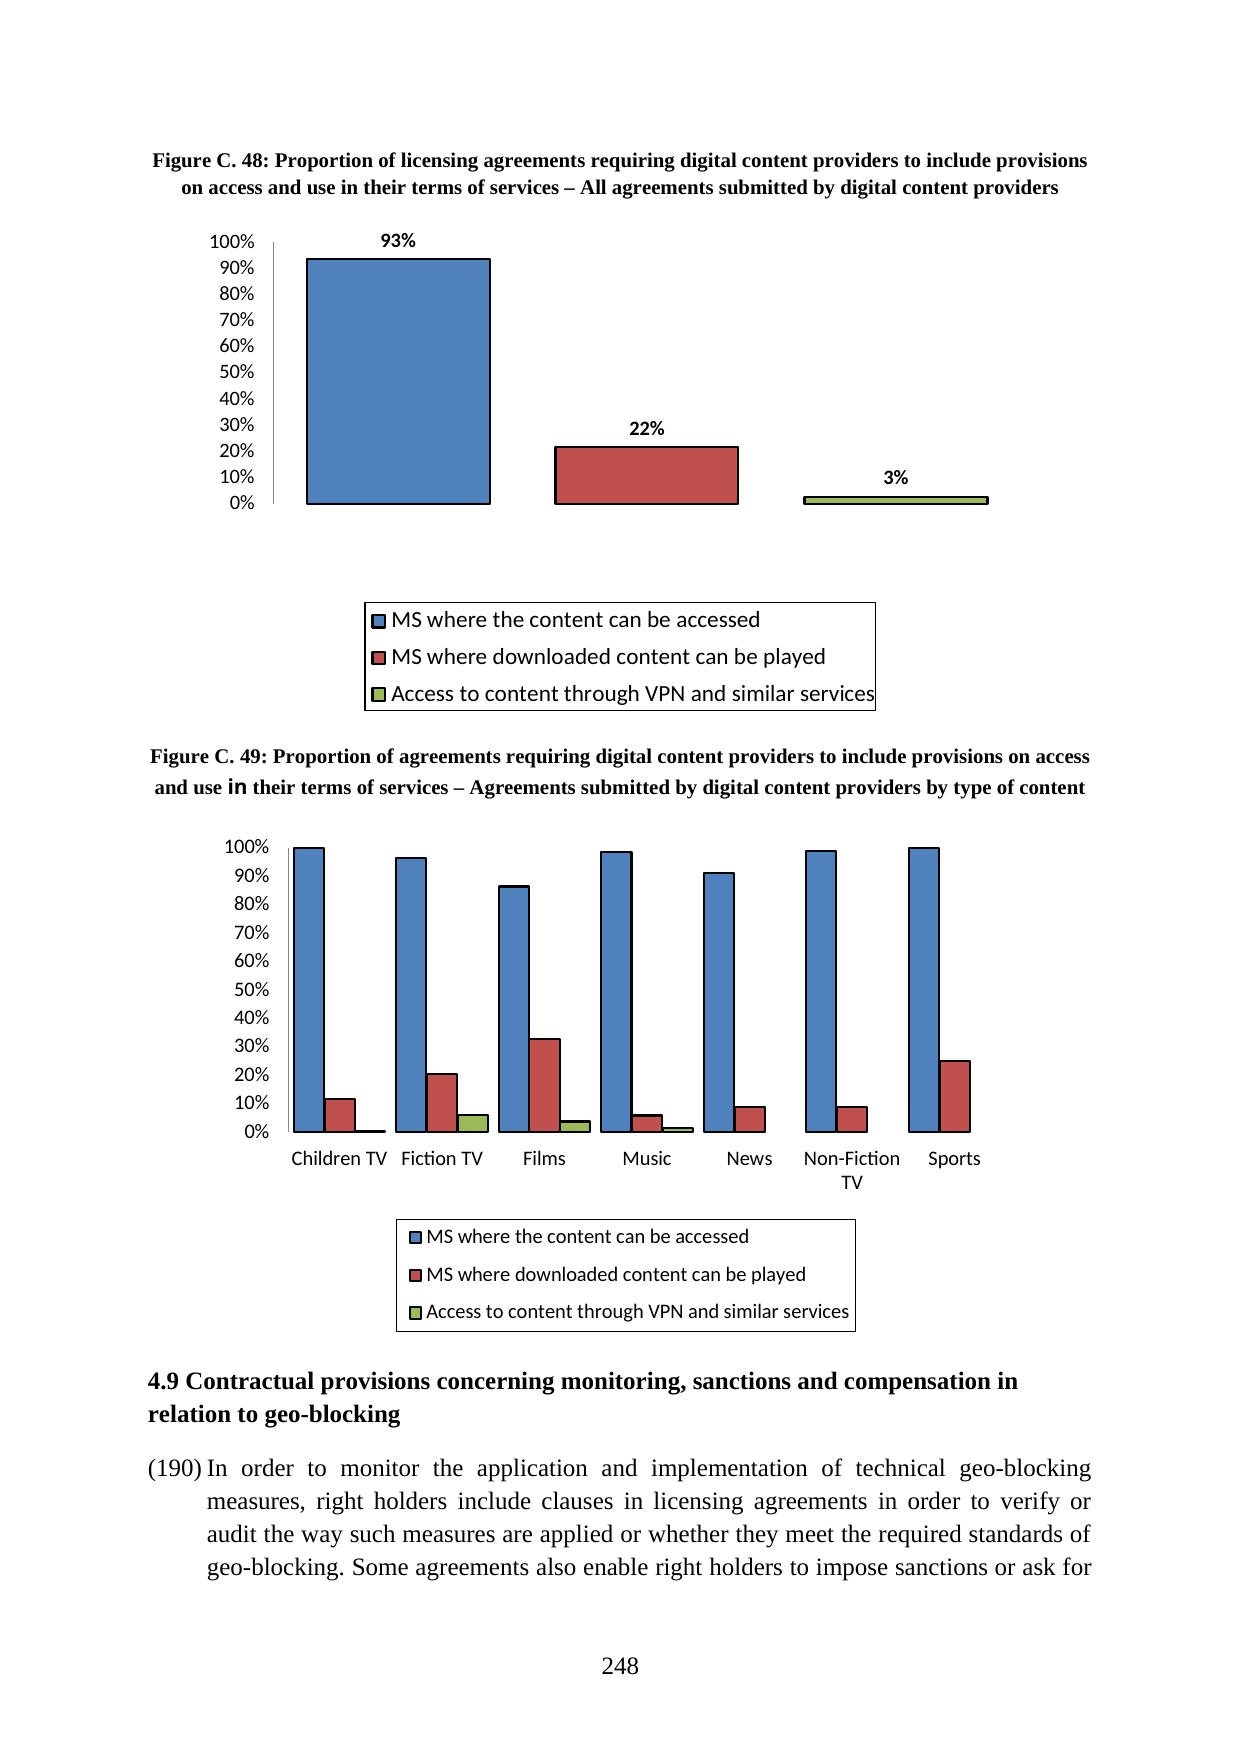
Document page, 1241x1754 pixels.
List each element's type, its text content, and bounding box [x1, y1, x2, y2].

subtitle 4.9 Contractual provisions concerning monitoring, sanctions and compensation in relation to geo-blocking [148, 1366, 1093, 1428]
text Figure C. 49: Proportion of agreements requiring digital content providers to include provisions on access and use in their terms of services – Agreements submitted by digital content providers by type of content [148, 744, 1093, 801]
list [148, 1453, 1093, 1581]
text Figure C. 48: Proportion of licensing agreements requiring digital content providers to include provisions on access and use in their terms of services – All agreements submitted by digital content providers [148, 148, 1093, 199]
